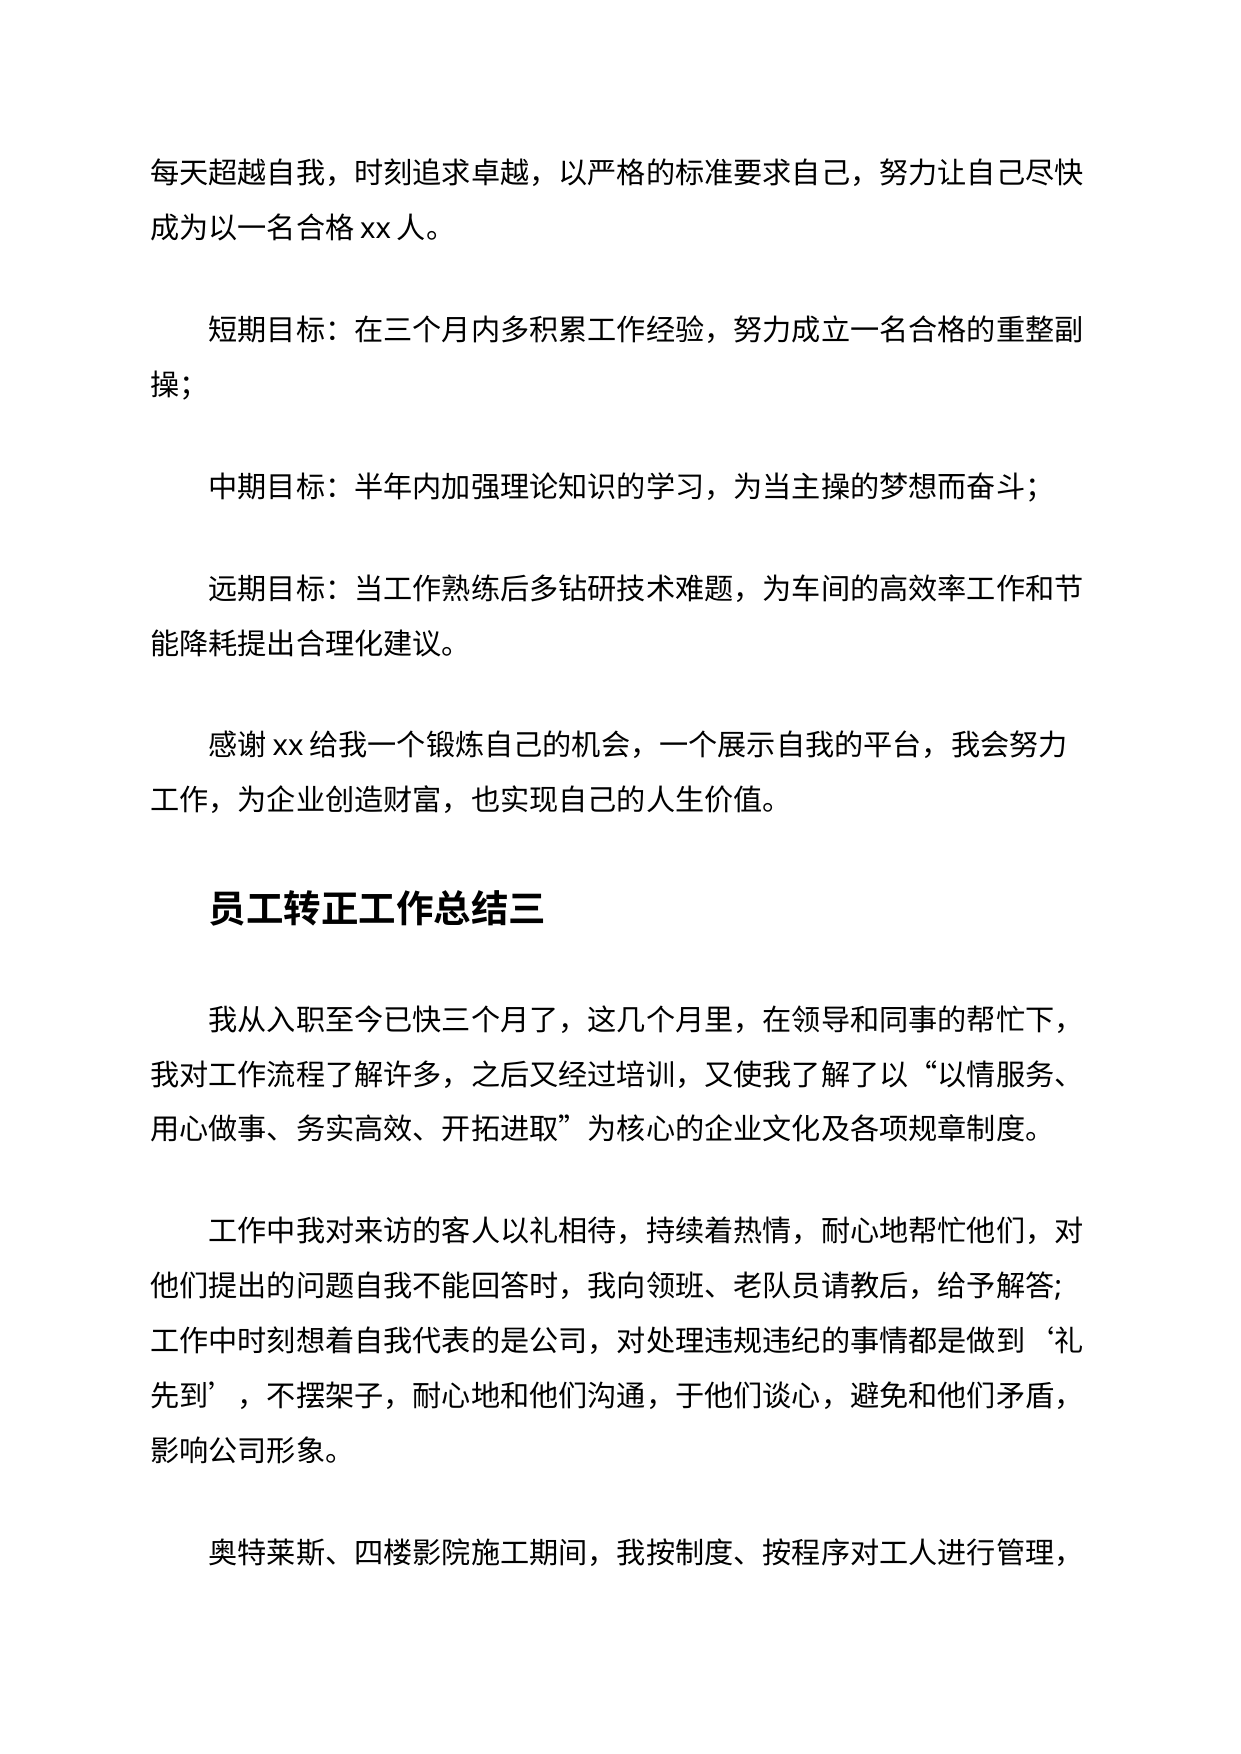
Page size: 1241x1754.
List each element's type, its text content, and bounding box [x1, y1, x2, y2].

text 我从入职至今已快三个月了，这几个月里，在领导和同事的帮忙下，我对工作流程了解许多，之后又经过培训，又使我了解了以“以情服务、用心做事、务实高效、开拓进取”为核心的企业文化及各项规章制度。 [150, 996, 1090, 1148]
text 短期目标：在三个月内多积累工作经验，努力成立一名合格的重整副操； [150, 307, 1090, 404]
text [150, 150, 1090, 247]
text 员工转正工作总结三 [150, 879, 1090, 933]
text 工作中我对来访的客人以礼相待，持续着热情，耐心地帮忙他们，对他们提出的问题自我不能回答时，我向领班、老队员请教后，给予解答;工作中时刻想着自我代表的是公司，对处理违规违纪的事情都是做到‘礼先到’，不摆架子，耐心地和他们沟通，于他们谈心，避免和他们矛盾，影响公司形象。 [150, 1208, 1090, 1470]
text 远期目标：当工作熟练后多钻研技术难题，为车间的高效率工作和节能降耗提出合理化建议。 [150, 565, 1090, 662]
text 感谢xx给我一个锻炼自己的机会，一个展示自我的平台，我会努力工作，为企业创造财富，也实现自己的人生价值。 [150, 722, 1090, 819]
text 中期目标：半年内加强理论知识的学习，为当主操的梦想而奋斗； [150, 463, 1090, 506]
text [150, 1529, 1090, 1571]
